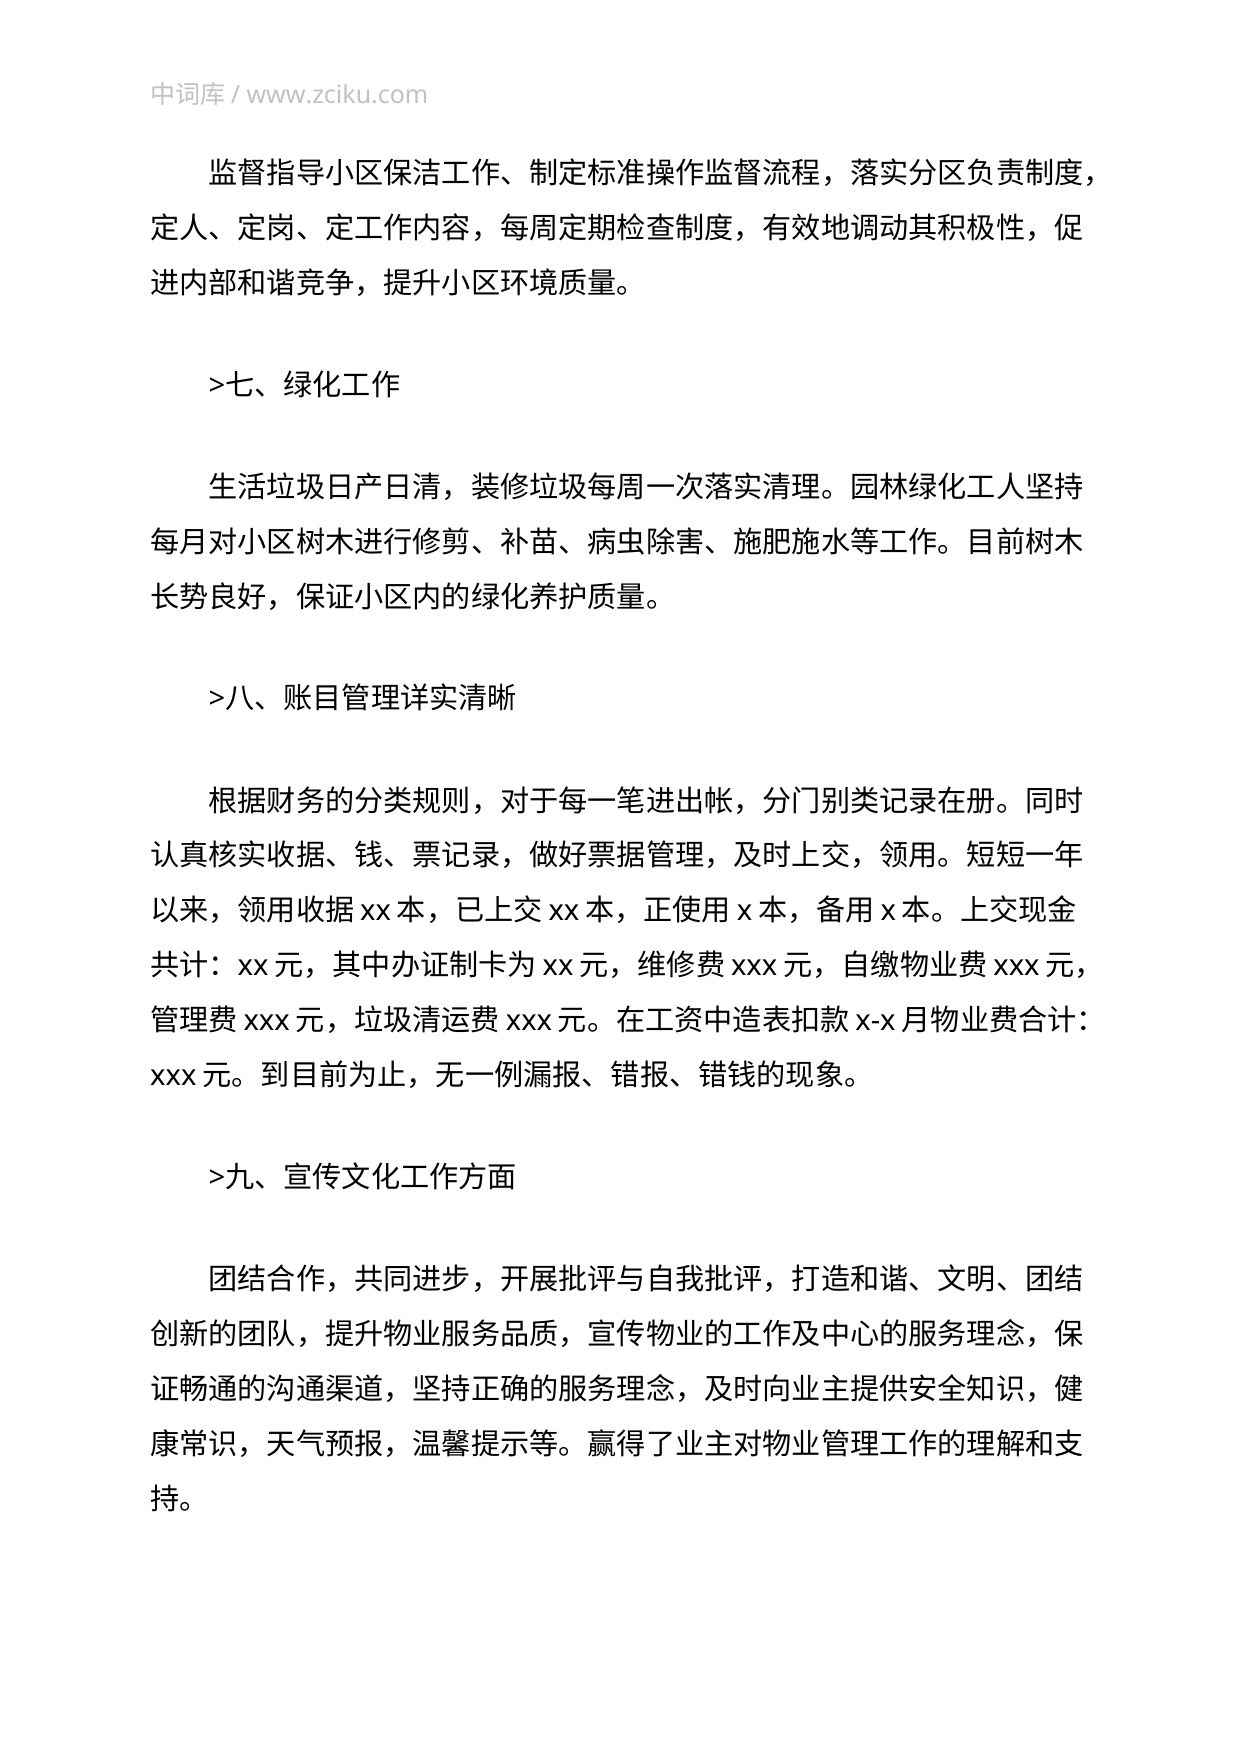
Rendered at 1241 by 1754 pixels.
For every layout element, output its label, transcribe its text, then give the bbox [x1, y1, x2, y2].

text >八、账目管理详实清晰 [150, 675, 1090, 717]
text 生活垃圾日产日清，装修垃圾每周一次落实清理。园林绿化工人坚持每月对小区树木进行修剪、补苗、病虫除害、施肥施水等工作。目前树木长势良好，保证小区内的绿化养护质量。 [150, 463, 1090, 616]
text >九、宣传文化工作方面 [150, 1154, 1090, 1196]
text >七、绿化工作 [150, 362, 1090, 404]
text 根据财务的分类规则，对于每一笔进出帐，分门别类记录在册。同时认真核实收据、钱、票记录，做好票据管理，及时上交，领用。短短一年以来，领用收据xx本，已上交xx本，正使用x本，备用x本。上交现金共计：xx元，其中办证制卡为xx元，维修费xxx元，自缴物业费xxx元，管理费xxx元，垃圾清运费xxx元。在工资中造表扣款x-x月物业费合计：xxx元。到目前为止，无一例漏报、错报、错钱的现象。 [150, 777, 1090, 1094]
text 团结合作，共同进步，开展批评与自我批评，打造和谐、文明、团结创新的团队，提升物业服务品质，宣传物业的工作及中心的服务理念，保证畅通的沟通渠道，坚持正确的服务理念，及时向业主提供安全知识，健康常识，天气预报，温馨提示等。赢得了业主对物业管理工作的理解和支持。 [150, 1256, 1090, 1518]
text 监督指导小区保洁工作、制定标准操作监督流程，落实分区负责制度，定人、定岗、定工作内容，每周定期检查制度，有效地调动其积极性，促进内部和谐竞争，提升小区环境质量。 [150, 150, 1090, 302]
